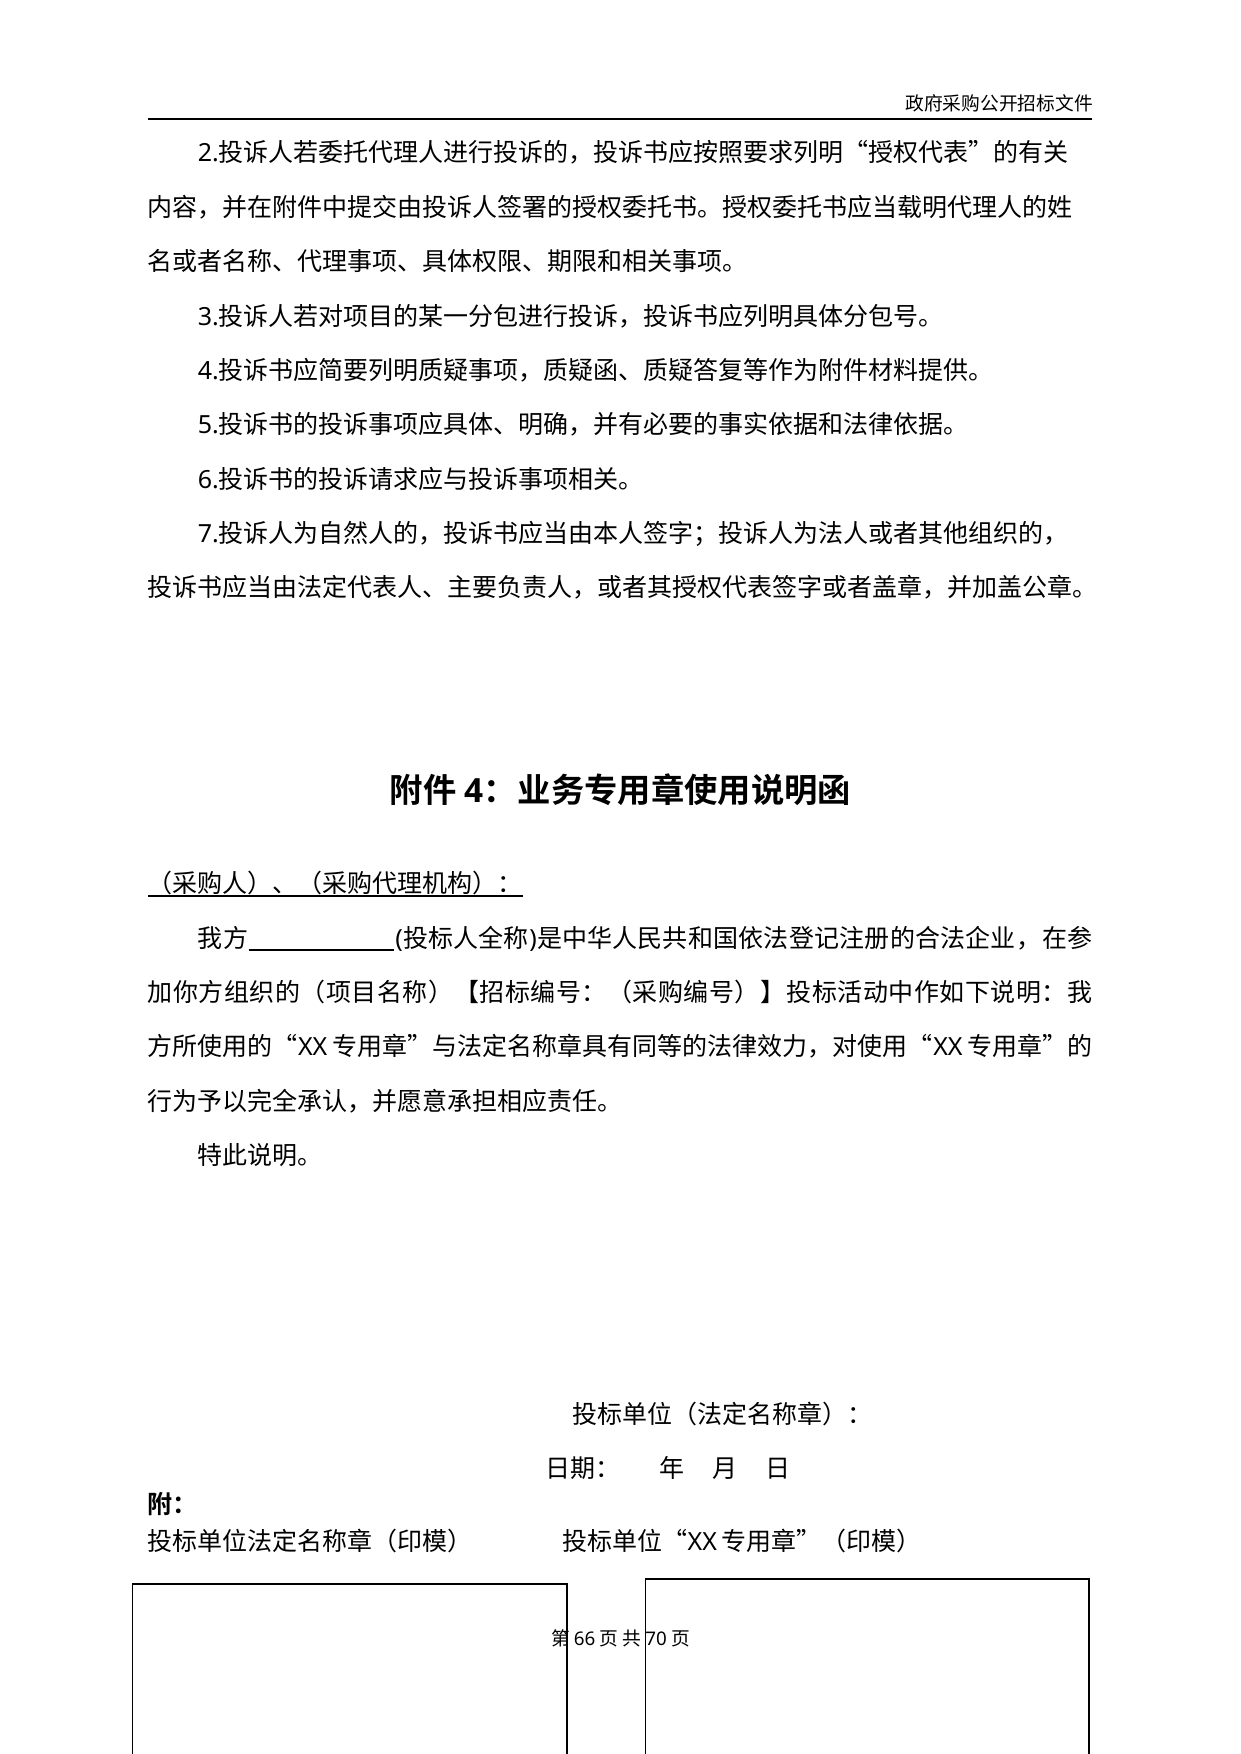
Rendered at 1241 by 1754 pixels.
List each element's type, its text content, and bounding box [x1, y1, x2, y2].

text 附件4：业务专用章使用说明函 [148, 764, 1092, 813]
text 4.投诉书应简要列明质疑事项，质疑函、质疑答复等作为附件材料提供。 [148, 350, 1092, 387]
text 我方 (投标人全称)是中华人民共和国依法登记注册的合法企业，在参加你方组织的（项目名称）【招标编号：（采购编号）】投标活动中作如下说明：我方所使用的“XX专用章”与法定名称章具有同等的法律效力，对使用“XX专用章”的行为予以完全承认，并愿意承担相应责任。 [148, 918, 1092, 1117]
text 投标单位法定名称章（印模） 投标单位“XX专用章”（印模） [148, 1521, 1092, 1557]
text 3.投诉人若对项目的某一分包进行投诉，投诉书应列明具体分包号。 [148, 296, 1092, 332]
text 7.投诉人为自然人的，投诉书应当由本人签字；投诉人为法人或者其他组织的，投诉书应当由法定代表人、主要负责人，或者其授权代表签字或者盖章，并加盖公章。 [148, 513, 1092, 604]
text 5.投诉书的投诉事项应具体、明确，并有必要的事实依据和法律依据。 [148, 405, 1092, 441]
text 投标单位（法定名称章）： [148, 1394, 1042, 1430]
text （采购人）、（采购代理机构）： [148, 864, 1092, 900]
text 附： [148, 1485, 1092, 1521]
text 6.投诉书的投诉请求应与投诉事项相关。 [148, 459, 1092, 495]
text 2.投诉人若委托代理人进行投诉的，投诉书应按照要求列明“授权代表”的有关内容，并在附件中提交由投诉人签署的授权委托书。授权委托书应当载明代理人的姓名或者名称、代理事项、具体权限、期限和相关事项。 [148, 133, 1092, 278]
text 特此说明。 [148, 1136, 1092, 1172]
text 日期： 年 月 日 [148, 1448, 942, 1485]
